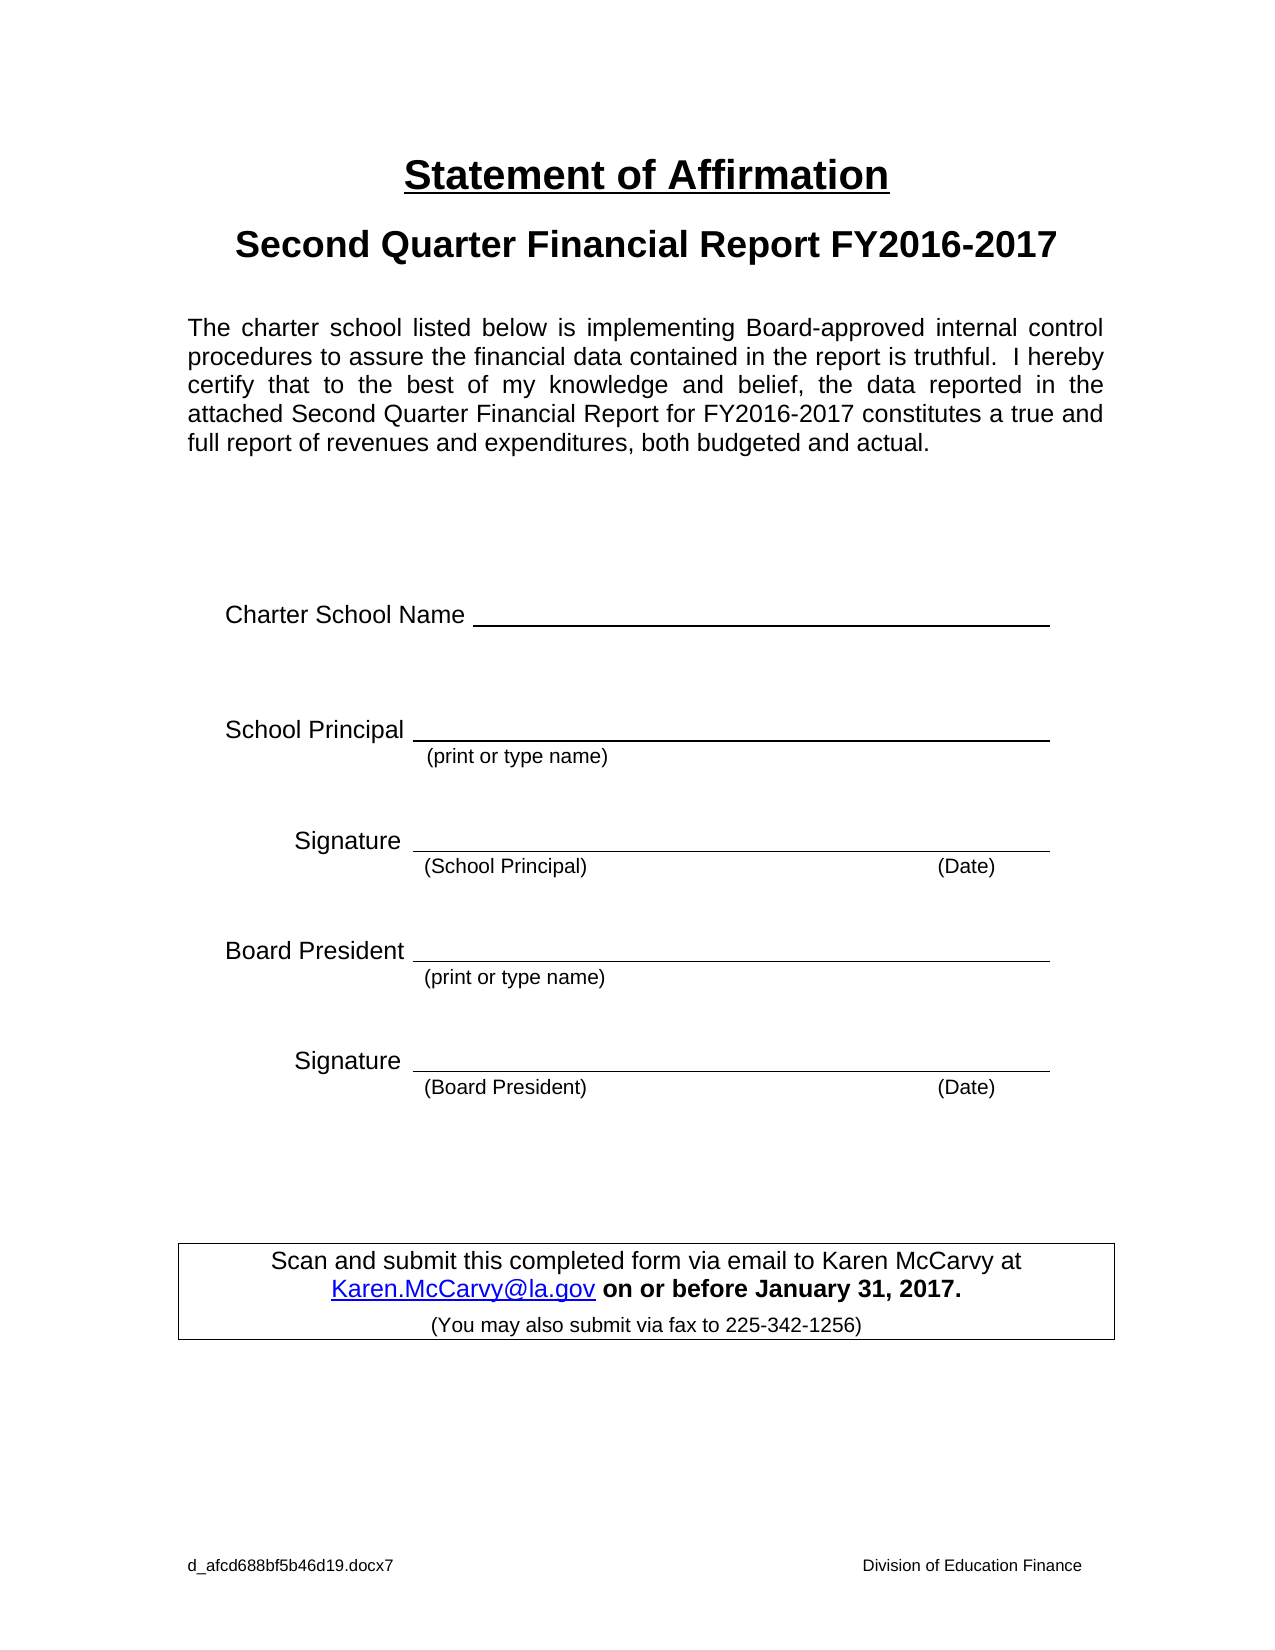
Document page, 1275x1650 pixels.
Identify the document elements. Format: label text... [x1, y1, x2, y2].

text Name [187, 600, 1106, 629]
text Statement of Affirmation [187, 150, 1106, 198]
text The charter school listed below is implementing Board-approved internal control procedures to assure the financial data contained in the report is truthful. I hereby certify that to the best of my knowledge and belief, the data reported in the attached Second Quarter Financial Report for FY2016-2017 constitutes a true and full report of revenues and expenditures, both budgeted and actual. [187, 313, 1106, 457]
text (You may also submit via fax to 225-342-1256) [179, 1310, 1114, 1339]
text School Principal [187, 715, 1106, 744]
text Karen.McCarvy@la.gov on or before January 31, 2017. [187, 1274, 1106, 1303]
text Scan and submit this completed form via email to Karen McCarvy at [179, 1244, 1114, 1274]
text Signature [187, 826, 1106, 854]
text Signature [187, 1046, 1106, 1075]
text Second Quarter Financial Report FY2016-2017 [187, 222, 1106, 265]
text (print or type name) [187, 964, 1106, 988]
text (print or type name) [187, 744, 1106, 768]
text (School Principal) (Date) [187, 854, 1106, 878]
text (Board President) (Date) [187, 1075, 1106, 1099]
text Board President [187, 936, 1106, 964]
